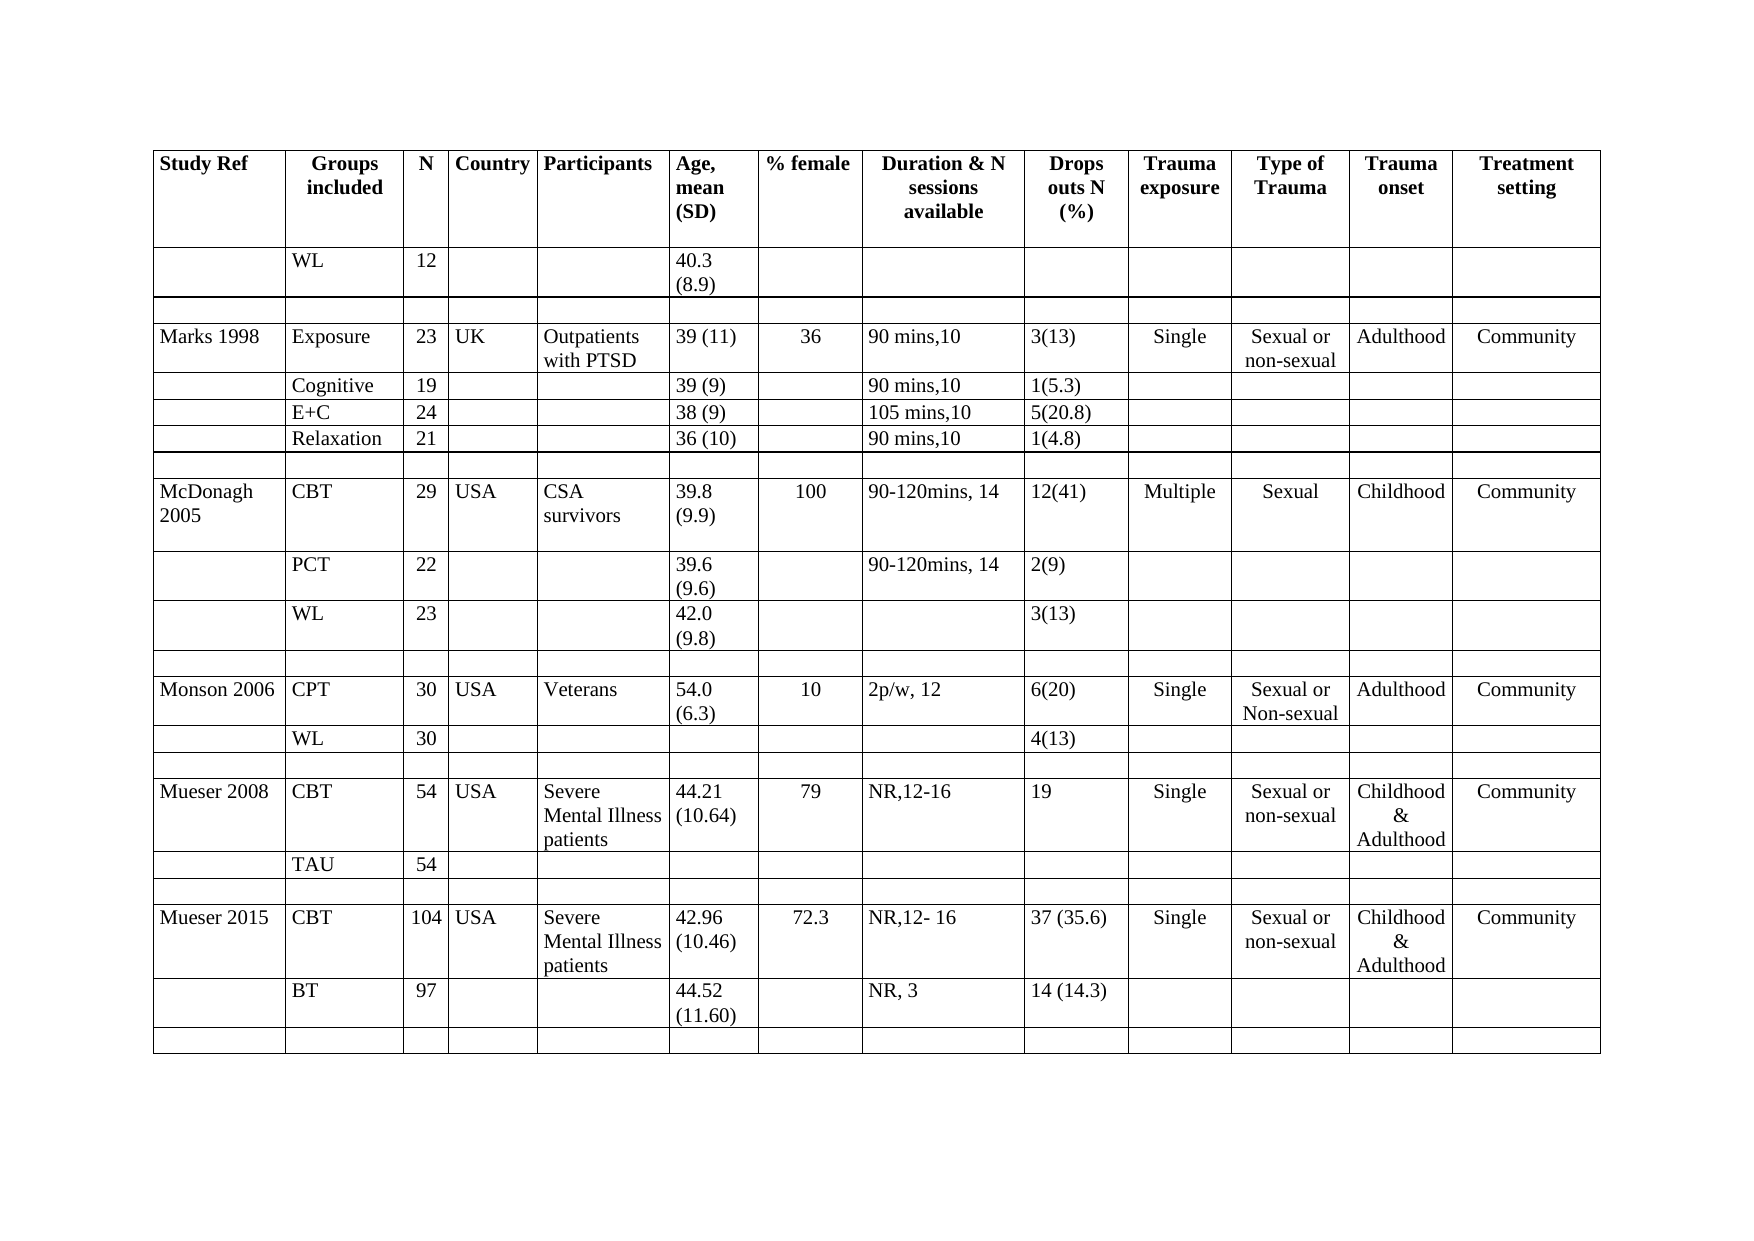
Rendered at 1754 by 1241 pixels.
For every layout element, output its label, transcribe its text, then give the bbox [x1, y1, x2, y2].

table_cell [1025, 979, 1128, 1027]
table_cell 3(13) [1025, 324, 1128, 372]
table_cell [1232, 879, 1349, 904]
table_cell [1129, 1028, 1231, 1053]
table_header Age, mean (SD) [670, 151, 758, 247]
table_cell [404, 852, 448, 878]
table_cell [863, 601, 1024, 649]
table_cell 1(4.8) [1025, 426, 1128, 451]
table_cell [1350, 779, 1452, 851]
table_cell [1453, 400, 1600, 425]
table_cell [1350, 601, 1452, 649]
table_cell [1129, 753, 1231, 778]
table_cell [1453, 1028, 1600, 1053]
table_cell 23 [404, 324, 448, 372]
table_cell [1232, 426, 1349, 451]
table_cell [1129, 298, 1231, 323]
table_cell [863, 248, 1024, 296]
table_cell [154, 298, 285, 323]
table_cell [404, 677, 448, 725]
table_cell [759, 373, 862, 398]
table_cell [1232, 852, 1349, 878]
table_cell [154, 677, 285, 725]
table_cell Relaxation [286, 426, 403, 451]
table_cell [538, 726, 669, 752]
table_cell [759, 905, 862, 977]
table_cell Adulthood [1350, 324, 1452, 372]
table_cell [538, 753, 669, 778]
table_cell [154, 248, 285, 296]
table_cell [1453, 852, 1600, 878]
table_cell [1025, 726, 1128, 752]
table_cell [759, 426, 862, 451]
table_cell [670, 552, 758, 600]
table_header Drops outs N (%) [1025, 151, 1128, 247]
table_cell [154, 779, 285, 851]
table_cell 36 [759, 324, 862, 372]
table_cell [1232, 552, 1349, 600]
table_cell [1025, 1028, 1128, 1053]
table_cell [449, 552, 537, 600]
table_cell [449, 373, 537, 398]
table_cell [1453, 373, 1600, 398]
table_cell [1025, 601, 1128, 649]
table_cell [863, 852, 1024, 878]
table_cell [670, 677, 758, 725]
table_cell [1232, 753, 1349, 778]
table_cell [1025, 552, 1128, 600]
table_header Duration & N sessions available [863, 151, 1024, 247]
table_cell E+C [286, 400, 403, 425]
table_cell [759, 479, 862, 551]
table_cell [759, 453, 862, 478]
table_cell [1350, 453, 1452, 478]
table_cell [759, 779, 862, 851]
table_header Trauma onset [1350, 151, 1452, 247]
table_cell 5(20.8) [1025, 400, 1128, 425]
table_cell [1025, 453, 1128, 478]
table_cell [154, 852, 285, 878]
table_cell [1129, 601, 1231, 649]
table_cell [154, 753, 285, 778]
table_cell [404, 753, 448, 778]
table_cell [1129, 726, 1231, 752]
table_cell 90 mins,10 [863, 324, 1024, 372]
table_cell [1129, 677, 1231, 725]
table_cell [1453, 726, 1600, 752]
table_cell [154, 426, 285, 451]
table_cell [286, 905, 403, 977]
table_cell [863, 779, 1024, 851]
table_cell [1350, 248, 1452, 296]
table_cell WL [286, 248, 403, 296]
table_cell [1232, 373, 1349, 398]
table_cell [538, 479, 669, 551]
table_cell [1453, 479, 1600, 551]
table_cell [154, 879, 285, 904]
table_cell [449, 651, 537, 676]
table_cell 24 [404, 400, 448, 425]
table_cell [404, 298, 448, 323]
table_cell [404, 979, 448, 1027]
table_cell [286, 298, 403, 323]
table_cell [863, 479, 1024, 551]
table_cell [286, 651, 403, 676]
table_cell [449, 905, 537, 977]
table_cell 12 [404, 248, 448, 296]
table_cell [449, 248, 537, 296]
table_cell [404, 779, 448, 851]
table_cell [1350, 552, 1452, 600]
table_cell 38 (9) [670, 400, 758, 425]
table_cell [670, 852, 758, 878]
table_header Country [449, 151, 537, 247]
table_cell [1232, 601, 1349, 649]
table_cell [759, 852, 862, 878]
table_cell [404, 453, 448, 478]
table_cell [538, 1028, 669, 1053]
table_cell Cognitive [286, 373, 403, 398]
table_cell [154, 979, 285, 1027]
table_cell 21 [404, 426, 448, 451]
table_cell [538, 298, 669, 323]
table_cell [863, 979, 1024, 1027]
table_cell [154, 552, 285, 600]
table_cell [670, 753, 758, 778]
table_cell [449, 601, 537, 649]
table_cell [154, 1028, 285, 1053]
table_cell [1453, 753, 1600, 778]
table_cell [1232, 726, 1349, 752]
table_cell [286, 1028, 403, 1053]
table_cell [1129, 373, 1231, 398]
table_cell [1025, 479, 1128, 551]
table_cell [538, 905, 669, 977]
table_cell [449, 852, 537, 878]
table_cell [449, 426, 537, 451]
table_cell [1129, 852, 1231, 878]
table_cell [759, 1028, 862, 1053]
table_header N [404, 151, 448, 247]
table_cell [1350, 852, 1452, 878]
table_cell [1025, 298, 1128, 323]
table_cell 1(5.3) [1025, 373, 1128, 398]
table_cell 19 [404, 373, 448, 398]
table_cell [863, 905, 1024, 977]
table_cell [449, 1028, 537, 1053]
table_cell [1350, 400, 1452, 425]
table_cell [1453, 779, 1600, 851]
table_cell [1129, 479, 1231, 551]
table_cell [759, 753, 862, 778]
table_cell [538, 373, 669, 398]
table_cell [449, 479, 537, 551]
table_cell [1232, 248, 1349, 296]
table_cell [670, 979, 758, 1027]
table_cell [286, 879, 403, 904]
table_cell [538, 248, 669, 296]
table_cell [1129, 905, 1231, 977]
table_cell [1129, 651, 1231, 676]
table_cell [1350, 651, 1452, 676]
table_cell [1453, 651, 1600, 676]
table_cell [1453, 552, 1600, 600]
table_header Treatment setting [1453, 151, 1600, 247]
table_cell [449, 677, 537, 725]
table_cell [1350, 298, 1452, 323]
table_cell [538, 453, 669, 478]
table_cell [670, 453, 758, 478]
table_cell [1025, 248, 1128, 296]
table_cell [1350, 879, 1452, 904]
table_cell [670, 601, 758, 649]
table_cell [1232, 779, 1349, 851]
table_cell 40.3 (8.9) [670, 248, 758, 296]
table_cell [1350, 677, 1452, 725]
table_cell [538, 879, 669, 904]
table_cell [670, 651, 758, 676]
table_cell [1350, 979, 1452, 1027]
table_cell [1350, 426, 1452, 451]
table_cell [1453, 248, 1600, 296]
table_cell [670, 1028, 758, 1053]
table_cell Marks 1998 [154, 324, 285, 372]
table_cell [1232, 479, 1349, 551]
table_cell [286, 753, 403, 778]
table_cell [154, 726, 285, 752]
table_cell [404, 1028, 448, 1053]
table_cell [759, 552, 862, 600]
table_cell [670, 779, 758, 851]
table_cell [1453, 298, 1600, 323]
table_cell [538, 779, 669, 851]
table_cell Single [1129, 324, 1231, 372]
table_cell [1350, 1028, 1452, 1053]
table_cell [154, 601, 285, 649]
table_cell [538, 426, 669, 451]
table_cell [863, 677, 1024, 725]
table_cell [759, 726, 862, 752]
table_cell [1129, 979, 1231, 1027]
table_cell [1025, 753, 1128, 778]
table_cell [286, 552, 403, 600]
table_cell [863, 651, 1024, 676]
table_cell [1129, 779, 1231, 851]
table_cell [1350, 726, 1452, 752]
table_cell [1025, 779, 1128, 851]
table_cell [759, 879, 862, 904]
table_header Participants [538, 151, 669, 247]
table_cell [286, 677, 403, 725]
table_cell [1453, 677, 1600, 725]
table_cell [1232, 400, 1349, 425]
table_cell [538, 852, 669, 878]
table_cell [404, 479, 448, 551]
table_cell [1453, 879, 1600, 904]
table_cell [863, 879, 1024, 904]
table_cell UK [449, 324, 537, 372]
table_header Study Ref [154, 151, 285, 247]
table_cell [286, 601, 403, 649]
table_cell Exposure [286, 324, 403, 372]
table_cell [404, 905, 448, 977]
table_cell [154, 400, 285, 425]
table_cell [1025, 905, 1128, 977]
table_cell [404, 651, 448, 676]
table_cell [670, 298, 758, 323]
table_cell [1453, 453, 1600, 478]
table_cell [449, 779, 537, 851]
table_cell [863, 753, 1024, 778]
table_cell [449, 400, 537, 425]
table_cell 39 (9) [670, 373, 758, 398]
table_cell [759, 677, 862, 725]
table_cell [286, 453, 403, 478]
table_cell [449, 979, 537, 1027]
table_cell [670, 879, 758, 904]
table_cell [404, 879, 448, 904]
table_cell 90 mins,10 [863, 426, 1024, 451]
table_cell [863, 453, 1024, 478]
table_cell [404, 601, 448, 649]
table_cell [863, 298, 1024, 323]
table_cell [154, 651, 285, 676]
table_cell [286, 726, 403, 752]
table_header Groups included [286, 151, 403, 247]
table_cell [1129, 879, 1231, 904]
table_cell Outpatients with PTSD [538, 324, 669, 372]
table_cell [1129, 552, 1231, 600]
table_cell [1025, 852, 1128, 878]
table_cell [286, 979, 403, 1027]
table_cell 36 (10) [670, 426, 758, 451]
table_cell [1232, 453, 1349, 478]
table_cell 105 mins,10 [863, 400, 1024, 425]
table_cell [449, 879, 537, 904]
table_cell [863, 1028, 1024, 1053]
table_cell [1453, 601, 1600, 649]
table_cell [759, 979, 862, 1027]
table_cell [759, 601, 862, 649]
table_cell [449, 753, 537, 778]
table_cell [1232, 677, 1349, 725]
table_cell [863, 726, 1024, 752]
table_cell [759, 298, 862, 323]
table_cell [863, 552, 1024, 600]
table_cell [154, 453, 285, 478]
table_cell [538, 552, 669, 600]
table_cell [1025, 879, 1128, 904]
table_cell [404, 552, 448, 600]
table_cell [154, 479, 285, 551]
table_cell Community [1453, 324, 1600, 372]
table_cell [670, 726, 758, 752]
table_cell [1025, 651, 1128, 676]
table_header Type of Trauma [1232, 151, 1349, 247]
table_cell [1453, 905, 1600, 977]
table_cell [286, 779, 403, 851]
table_cell [1232, 298, 1349, 323]
table_cell [154, 373, 285, 398]
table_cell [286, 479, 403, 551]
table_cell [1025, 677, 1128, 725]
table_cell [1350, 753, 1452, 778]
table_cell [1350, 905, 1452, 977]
table_cell [1129, 400, 1231, 425]
table_header % female [759, 151, 862, 247]
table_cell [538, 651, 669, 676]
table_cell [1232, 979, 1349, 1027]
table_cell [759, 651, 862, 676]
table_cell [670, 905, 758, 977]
table_cell [1350, 373, 1452, 398]
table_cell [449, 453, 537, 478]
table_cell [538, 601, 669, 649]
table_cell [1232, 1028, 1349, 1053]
table_cell [759, 400, 862, 425]
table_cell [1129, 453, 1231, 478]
table_cell 90 mins,10 [863, 373, 1024, 398]
table_cell [1129, 248, 1231, 296]
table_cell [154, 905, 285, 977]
table_header Trauma exposure [1129, 151, 1231, 247]
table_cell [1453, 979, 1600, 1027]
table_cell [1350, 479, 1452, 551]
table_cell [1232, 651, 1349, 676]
table_cell [1129, 426, 1231, 451]
table_cell [759, 248, 862, 296]
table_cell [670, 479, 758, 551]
table_cell [1453, 426, 1600, 451]
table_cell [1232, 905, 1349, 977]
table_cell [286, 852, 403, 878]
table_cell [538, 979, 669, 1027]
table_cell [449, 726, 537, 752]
table_cell [449, 298, 537, 323]
table_cell [538, 400, 669, 425]
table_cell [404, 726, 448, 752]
table_cell Sexual or non-sexual [1232, 324, 1349, 372]
table_cell 39 (11) [670, 324, 758, 372]
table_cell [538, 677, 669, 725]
